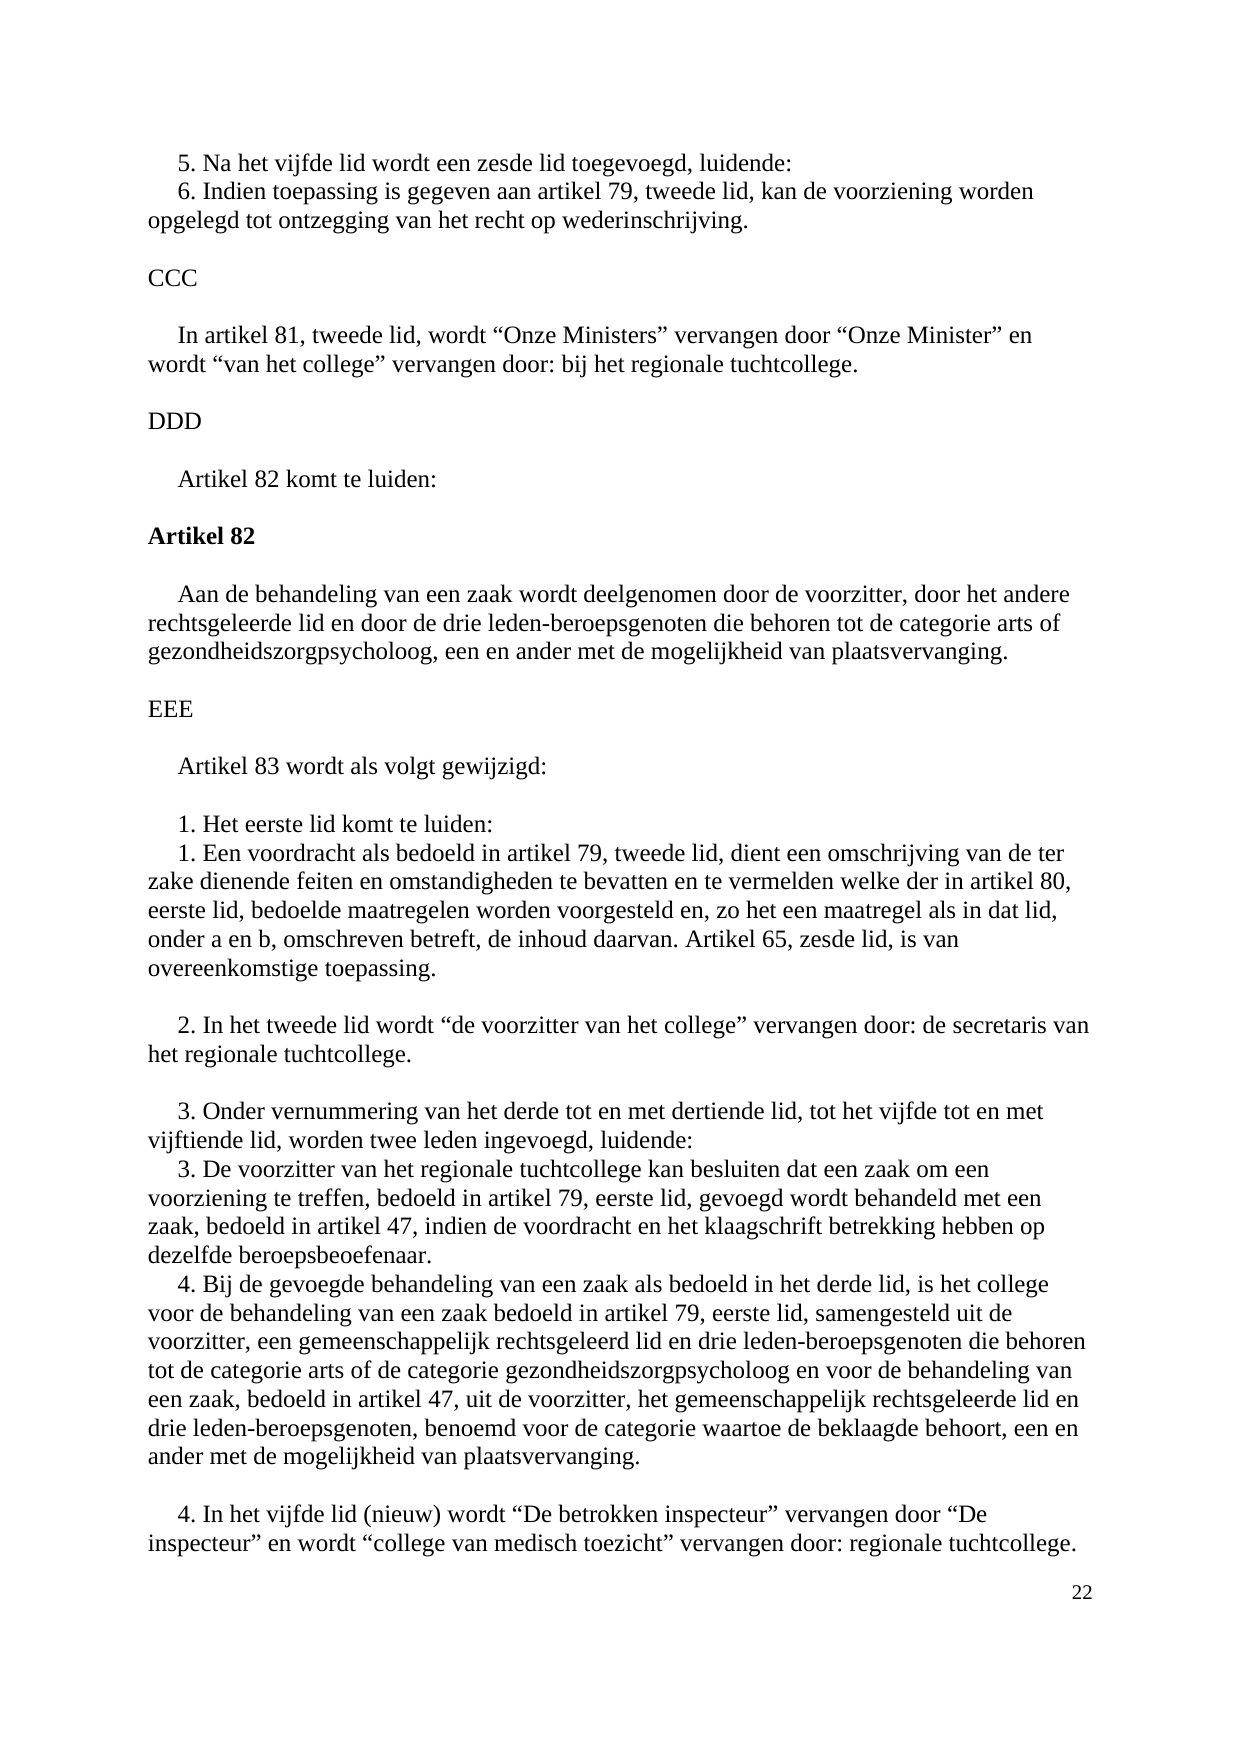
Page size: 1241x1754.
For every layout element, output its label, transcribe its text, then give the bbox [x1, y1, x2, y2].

text Artikel 82 komt te luiden: [148, 464, 1092, 493]
text 1. Het eerste lid komt te luiden: [148, 809, 1092, 838]
text CCC [148, 263, 1092, 291]
text 5. Na het vijfde lid wordt een zesde lid toegevoegd, luidende: [148, 148, 1092, 176]
text Artikel 82 [148, 521, 1092, 550]
text DDD [148, 406, 1092, 435]
text 4. In het vijfde lid (nieuw) wordt “De betrokken inspecteur” vervangen door “De inspecteur” en wordt “college van medisch toezicht” vervangen door: regionale tuchtcollege. [148, 1499, 1092, 1556]
text EEE [148, 694, 1092, 723]
text 6. Indien toepassing is gegeven aan artikel 79, tweede lid, kan de voorziening worden opgelegd tot ontzegging van het recht op wederinschrijving. [148, 176, 1092, 234]
text In artikel 81, tweede lid, wordt “Onze Ministers” vervangen door “Onze Minister” en wordt “van het college” vervangen door: bij het regionale tuchtcollege. [148, 320, 1092, 378]
text 4. Bij de gevoegde behandeling van een zaak als bedoeld in het derde lid, is het college voor de behandeling van een zaak bedoeld in artikel 79, eerste lid, samengesteld uit de voorzitter, een gemeenschappelijk rechtsgeleerd lid en drie leden-beroepsgenoten die behoren tot de categorie arts of de categorie gezondheidszorgpsycholoog en voor de behandeling van een zaak, bedoeld in artikel 47, uit de voorzitter, het gemeenschappelijk rechtsgeleerde lid en drie leden-beroepsgenoten, benoemd voor de categorie waartoe de beklaagde behoort, een en ander met de mogelijkheid van plaatsvervanging. [148, 1269, 1092, 1470]
text 2. In het tweede lid wordt “de voorzitter van het college” vervangen door: de secretaris van het regionale tuchtcollege. [148, 1010, 1092, 1068]
text Aan de behandeling van een zaak wordt deelgenomen door de voorzitter, door het andere rechtsgeleerde lid en door de drie leden-beroepsgenoten die behoren tot de categorie arts of gezondheidszorgpsycholoog, een en ander met de mogelijkheid van plaatsvervanging. [148, 579, 1092, 665]
text 3. De voorzitter van het regionale tuchtcollege kan besluiten dat een zaak om een voorziening te treffen, bedoeld in artikel 79, eerste lid, gevoegd wordt behandeld met een zaak, bedoeld in artikel 47, indien de voordracht en het klaagschrift betrekking hebben op dezelfde beroepsbeoefenaar. [148, 1154, 1092, 1269]
text Artikel 83 wordt als volgt gewijzigd: [148, 751, 1092, 780]
text 1. Een voordracht als bedoeld in artikel 79, tweede lid, dient een omschrijving van de ter zake dienende feiten en omstandigheden te bevatten en te vermelden welke der in artikel 80, eerste lid, bedoelde maatregelen worden voorgesteld en, zo het een maatregel als in dat lid, onder a en b, omschreven betreft, de inhoud daarvan. Artikel 65, zesde lid, is van overeenkomstige toepassing. [148, 838, 1092, 981]
text 3. Onder vernummering van het derde tot en met dertiende lid, tot het vijfde tot en met vijftiende lid, worden twee leden ingevoegd, luidende: [148, 1096, 1092, 1154]
